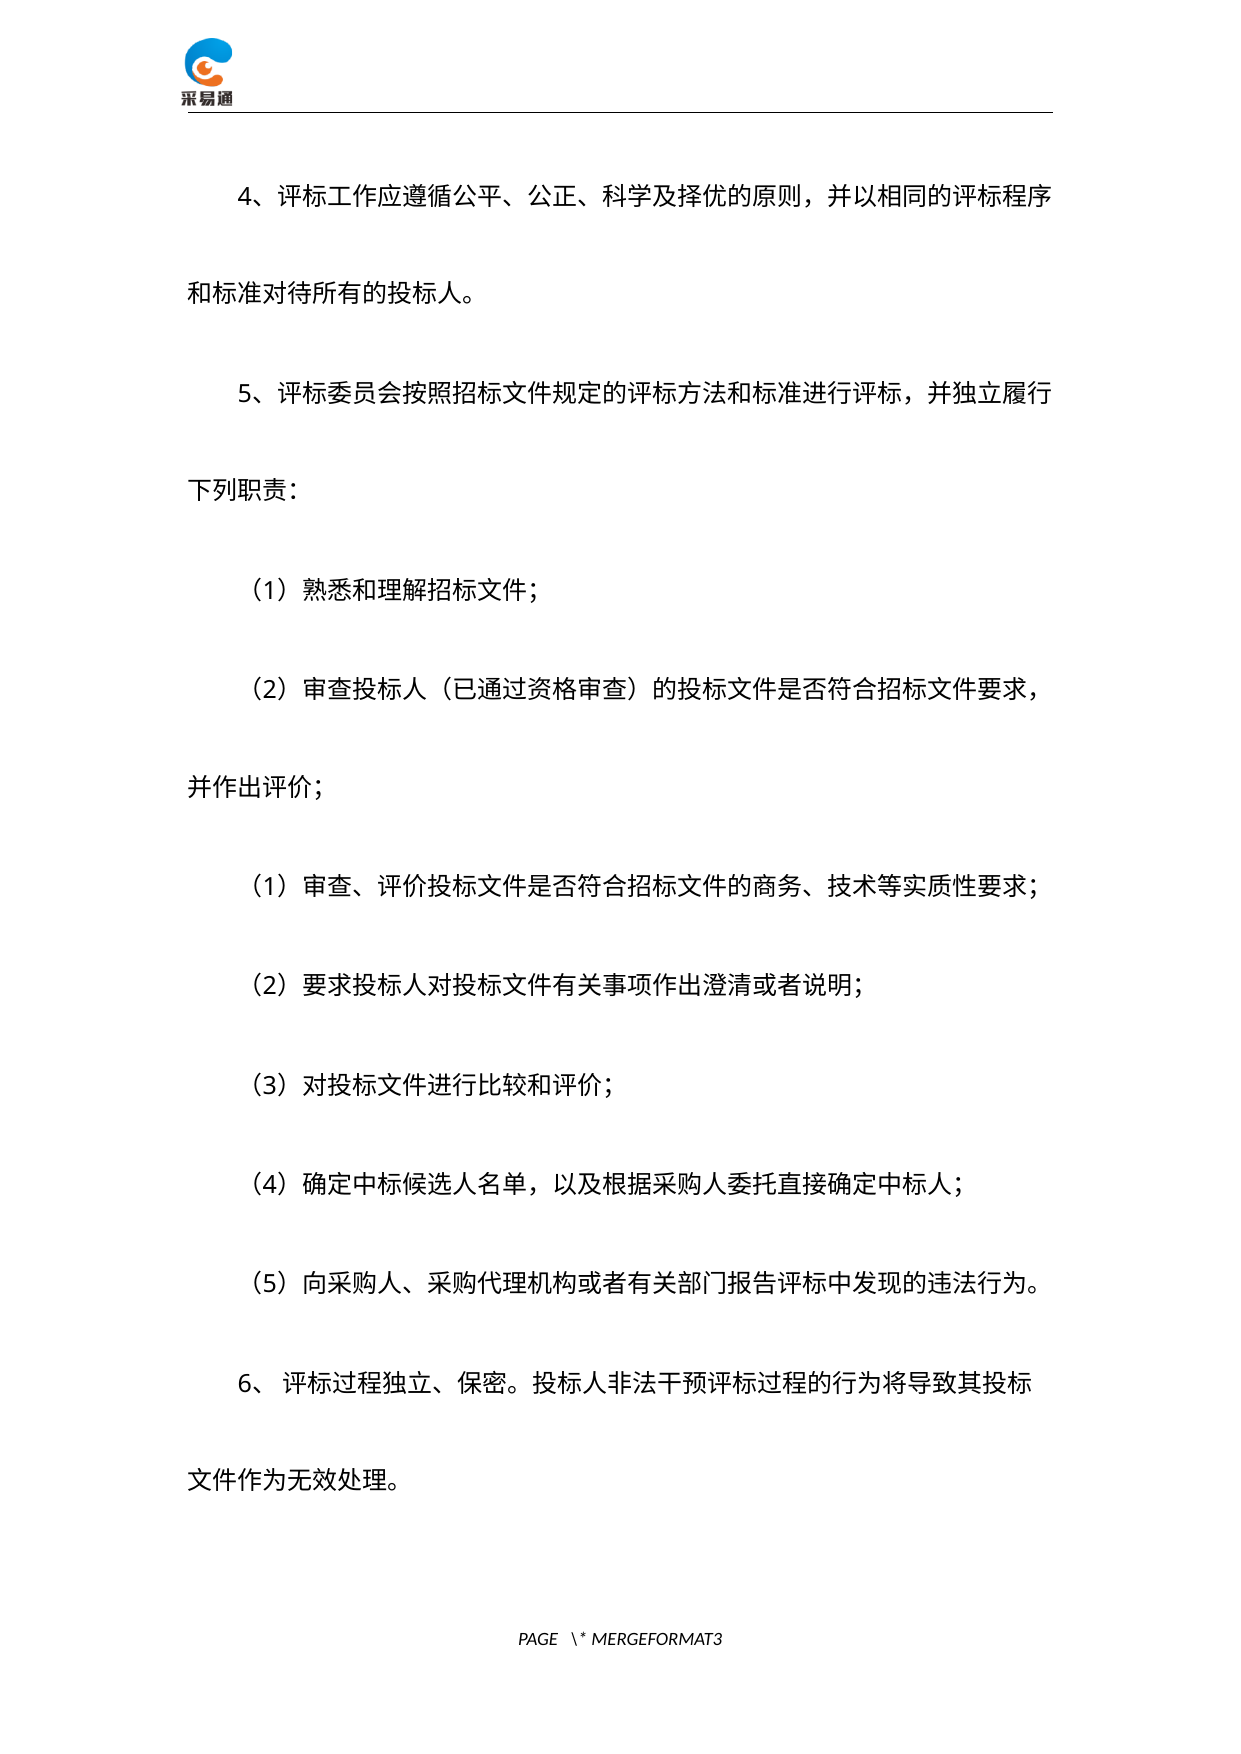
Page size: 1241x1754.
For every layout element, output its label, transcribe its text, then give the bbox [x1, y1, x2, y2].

text （3）对投标文件进行比较和评价； [187, 1051, 1053, 1116]
picture [181, 38, 233, 106]
text 6、 评标过程独立、保密。投标人非法干预评标过程的行为将导致其投标文件作为无效处理。 [187, 1349, 1053, 1511]
text 4、评标工作应遵循公平、公正、科学及择优的原则，并以相同的评标程序和标准对待所有的投标人。 [187, 162, 1053, 324]
text （1）审查、评价投标文件是否符合招标文件的商务、技术等实质性要求； [187, 852, 1053, 917]
text （4）确定中标候选人名单，以及根据采购人委托直接确定中标人； [187, 1150, 1053, 1215]
text 5、评标委员会按照招标文件规定的评标方法和标准进行评标，并独立履行下列职责： [187, 359, 1053, 521]
text （1）熟悉和理解招标文件； [187, 556, 1053, 621]
text （5）向采购人、采购代理机构或者有关部门报告评标中发现的违法行为。 [187, 1249, 1053, 1314]
text （2）要求投标人对投标文件有关事项作出澄清或者说明； [187, 951, 1053, 1016]
text （2）审查投标人（已通过资格审查）的投标文件是否符合招标文件要求，并作出评价； [187, 655, 1053, 818]
picture [219, 38, 233, 49]
